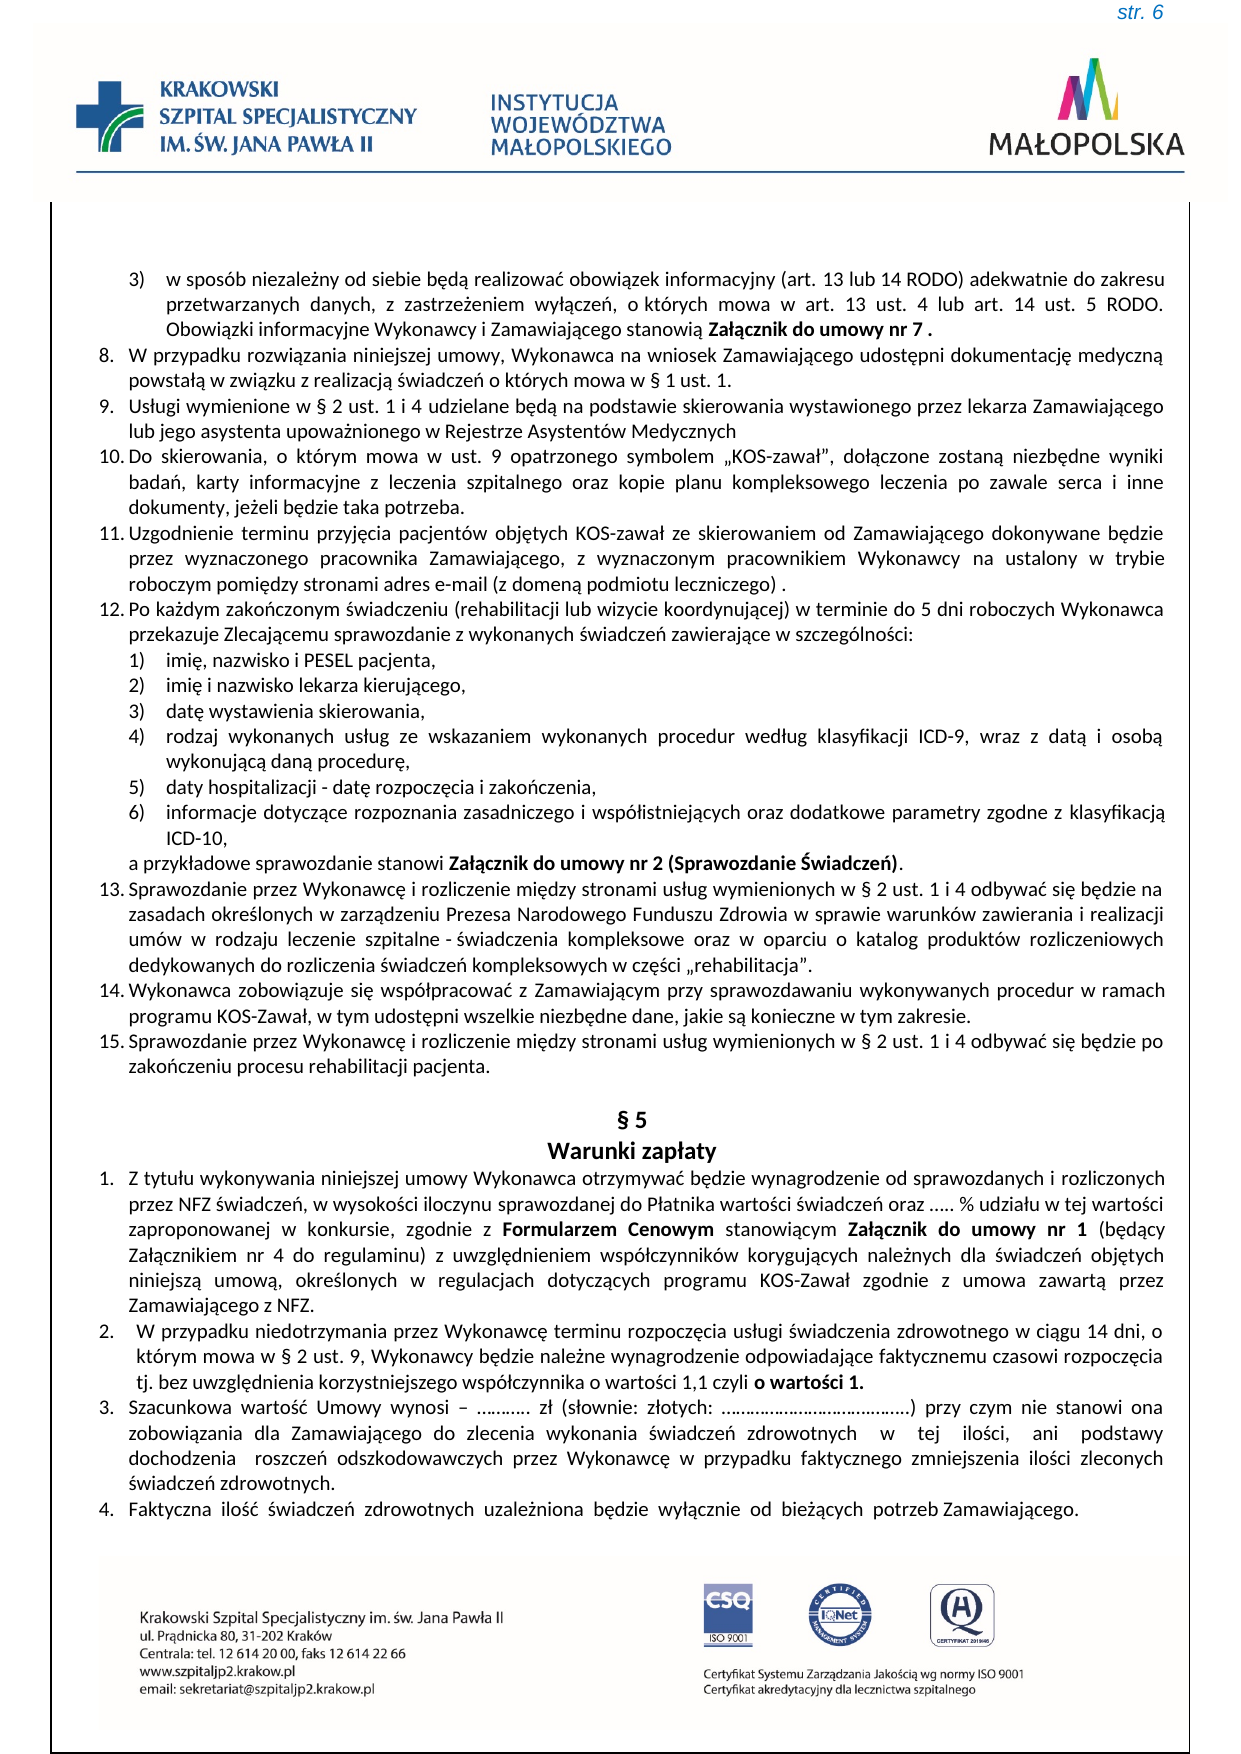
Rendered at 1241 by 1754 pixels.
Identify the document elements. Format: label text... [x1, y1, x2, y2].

list Usługi wymienione w § 2 ust. 1 i 4 udzielane będą na podstawie skierowania wystawionego przez lekarza Zamawiającego lub jego asystenta upoważnionego w Rejestrze Asystentów Medycznych [99, 393, 1165, 444]
list w sposób niezależny od siebie będą realizować obowiązek informacyjny (art. 13 lub 14 RODO) adekwatnie do zakresu przetwarzanych danych, z zastrzeżeniem wyłączeń, o których mowa w art. 13 ust. 4 lub art. 14 ust. 5 RODO. Obowiązki informacyjne Wykonawcy i Zamawiającego stanowią Załącznik do umowy nr 7 . [128, 266, 1165, 342]
list Do skierowania, o którym mowa w ust. 9 opatrzonego symbolem „KOS-zawał”, dołączone zostaną niezbędne wyniki badań, karty informacyjne z leczenia szpitalnego oraz kopie planu kompleksowego leczenia po zawale serca i inne dokumenty, jeżeli będzie taka potrzeba. [99, 444, 1165, 520]
list imię, nazwisko i PESEL pacjenta, [128, 647, 1165, 672]
list Szacunkowa wartość Umowy wynosi – ……….. zł (słownie: złotych: ………………………….……..) przy czym nie stanowi ona zobowiązania dla Zamawiającego do zlecenia wykonania świadczeń zdrowotnych w tej ilości, ani podstawy dochodzenia roszczeń odszkodowawczych przez Wykonawcę w przypadku faktycznego zmniejszenia ilości zleconych świadczeń zdrowotnych. [99, 1394, 1165, 1496]
picture [31, 23, 1228, 201]
list Sprawozdanie przez Wykonawcę i rozliczenie między stronami usług wymienionych w § 2 ust. 1 i 4 odbywać się będzie po zakończeniu procesu rehabilitacji pacjenta. [99, 1028, 1165, 1079]
list Po każdym zakończonym świadczeniu (rehabilitacji lub wizycie koordynującej) w terminie do 5 dni roboczych Wykonawca przekazuje Zlecającemu sprawozdanie z wykonanych świadczeń zawierające w szczególności: [99, 596, 1165, 647]
list datę wystawienia skierowania, [128, 698, 1165, 723]
picture [98, 1556, 1189, 1730]
list daty hospitalizacji - datę rozpoczęcia i zakończenia, [128, 774, 1165, 799]
list rodzaj wykonanych usług ze wskazaniem wykonanych procedur według klasyfikacji ICD-9, wraz z datą i osobą wykonującą daną procedurę, [128, 723, 1165, 774]
list Uzgodnienie terminu przyjęcia pacjentów objętych KOS-zawał ze skierowaniem od Zamawiającego dokonywane będzie przez wyznaczonego pracownika Zamawiającego, z wyznaczonym pracownikiem Wykonawcy na ustalony w trybie roboczym pomiędzy stronami adres e-mail (z domeną podmiotu leczniczego) . [99, 520, 1165, 596]
text a przykładowe sprawozdanie stanowi Załącznik do umowy nr 2 (Sprawozdanie Świadczeń). [128, 850, 1165, 876]
list Faktyczna ilość świadczeń zdrowotnych uzależniona będzie wyłącznie od bieżących potrzeb Zamawiającego. [99, 1496, 1165, 1521]
list informacje dotyczące rozpoznania zasadniczego i współistniejących oraz dodatkowe parametry zgodne z klasyfikacją ICD-10, [128, 799, 1165, 850]
text Warunki zapłaty [99, 1135, 1165, 1166]
list W przypadku rozwiązania niniejszej umowy, Wykonawca na wniosek Zamawiającego udostępni dokumentację medyczną powstałą w związku z realizacją świadczeń o których mowa w § 1 ust. 1. [99, 342, 1165, 393]
list W przypadku niedotrzymania przez Wykonawcę terminu rozpoczęcia usługi świadczenia zdrowotnego w ciągu 14 dni, o którym mowa w § 2 ust. 9, Wykonawcy będzie należne wynagrodzenie odpowiadające faktycznemu czasowi rozpoczęcia tj. bez uwzględnienia korzystniejszego współczynnika o wartości 1,1 czyli o wartości 1. [99, 1318, 1165, 1394]
list imię i nazwisko lekarza kierującego, [128, 672, 1165, 698]
list Sprawozdanie przez Wykonawcę i rozliczenie między stronami usług wymienionych w § 2 ust. 1 i 4 odbywać się będzie na zasadach określonych w zarządzeniu Prezesa Narodowego Funduszu Zdrowia w sprawie warunków zawierania i realizacji umów w rodzaju leczenie szpitalne - świadczenia kompleksowe oraz w oparciu o katalog produktów rozliczeniowych dedykowanych do rozliczenia świadczeń kompleksowych w części „rehabilitacja”. [99, 876, 1165, 977]
text § 5 [99, 1104, 1165, 1135]
list Z tytułu wykonywania niniejszej umowy Wykonawca otrzymywać będzie wynagrodzenie od sprawozdanych i rozliczonych przez NFZ świadczeń, w wysokości iloczynu sprawozdanej do Płatnika wartości świadczeń oraz ….. % udziału w tej wartości zaproponowanej w konkursie, zgodnie z Formularzem Cenowym stanowiącym Załącznik do umowy nr 1 (będący Załącznikiem nr 4 do regulaminu) z uwzględnieniem współczynników korygujących należnych dla świadczeń objętych niniejszą umową, określonych w regulacjach dotyczących programu KOS-Zawał zgodnie z umowa zawartą przez Zamawiającego z NFZ. [99, 1166, 1165, 1318]
list Wykonawca zobowiązuje się współpracować z Zamawiającym przy sprawozdawaniu wykonywanych procedur w ramach programu KOS-Zawał, w tym udostępni wszelkie niezbędne dane, jakie są konieczne w tym zakresie. [99, 977, 1165, 1028]
